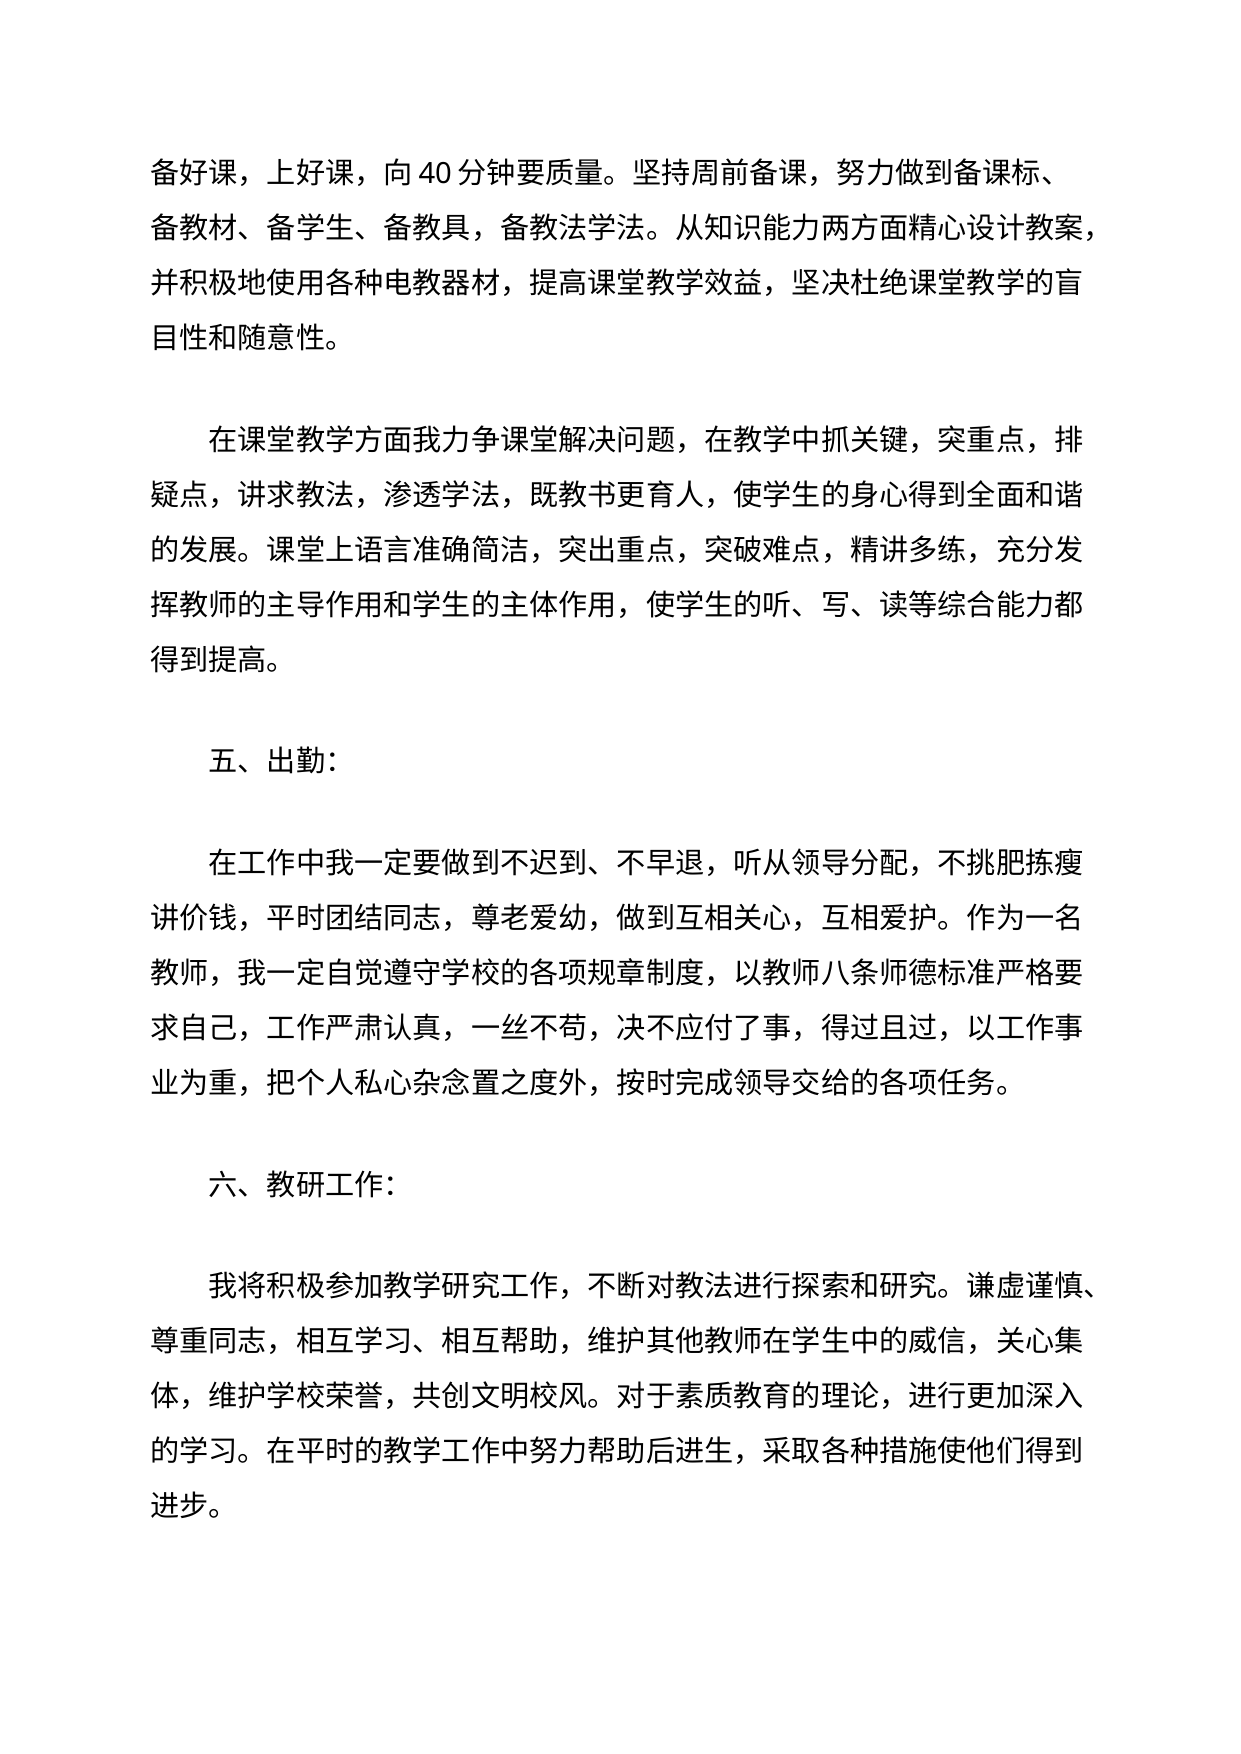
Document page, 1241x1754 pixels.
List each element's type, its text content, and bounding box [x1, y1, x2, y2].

text 五、出勤： [150, 738, 1090, 780]
text 六、教研工作： [150, 1161, 1090, 1203]
text 在课堂教学方面我力争课堂解决问题，在教学中抓关键，突重点，排疑点，讲求教法，渗透学法，既教书更育人，使学生的身心得到全面和谐的发展。课堂上语言准确简洁，突出重点，突破难点，精讲多练，充分发挥教师的主导作用和学生的主体作用，使学生的听、写、读等综合能力都得到提高。 [150, 417, 1090, 678]
text 在工作中我一定要做到不迟到、不早退，听从领导分配，不挑肥拣瘦讲价钱，平时团结同志，尊老爱幼，做到互相关心，互相爱护。作为一名教师，我一定自觉遵守学校的各项规章制度，以教师八条师德标准严格要求自己，工作严肃认真，一丝不苟，决不应付了事，得过且过，以工作事业为重，把个人私心杂念置之度外，按时完成领导交给的各项任务。 [150, 840, 1090, 1102]
text 我将积极参加教学研究工作，不断对教法进行探索和研究。谦虚谨慎、尊重同志，相互学习、相互帮助，维护其他教师在学生中的威信，关心集体，维护学校荣誉，共创文明校风。对于素质教育的理论，进行更加深入的学习。在平时的教学工作中努力帮助后进生，采取各种措施使他们得到进步。 [150, 1263, 1090, 1525]
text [150, 150, 1090, 357]
